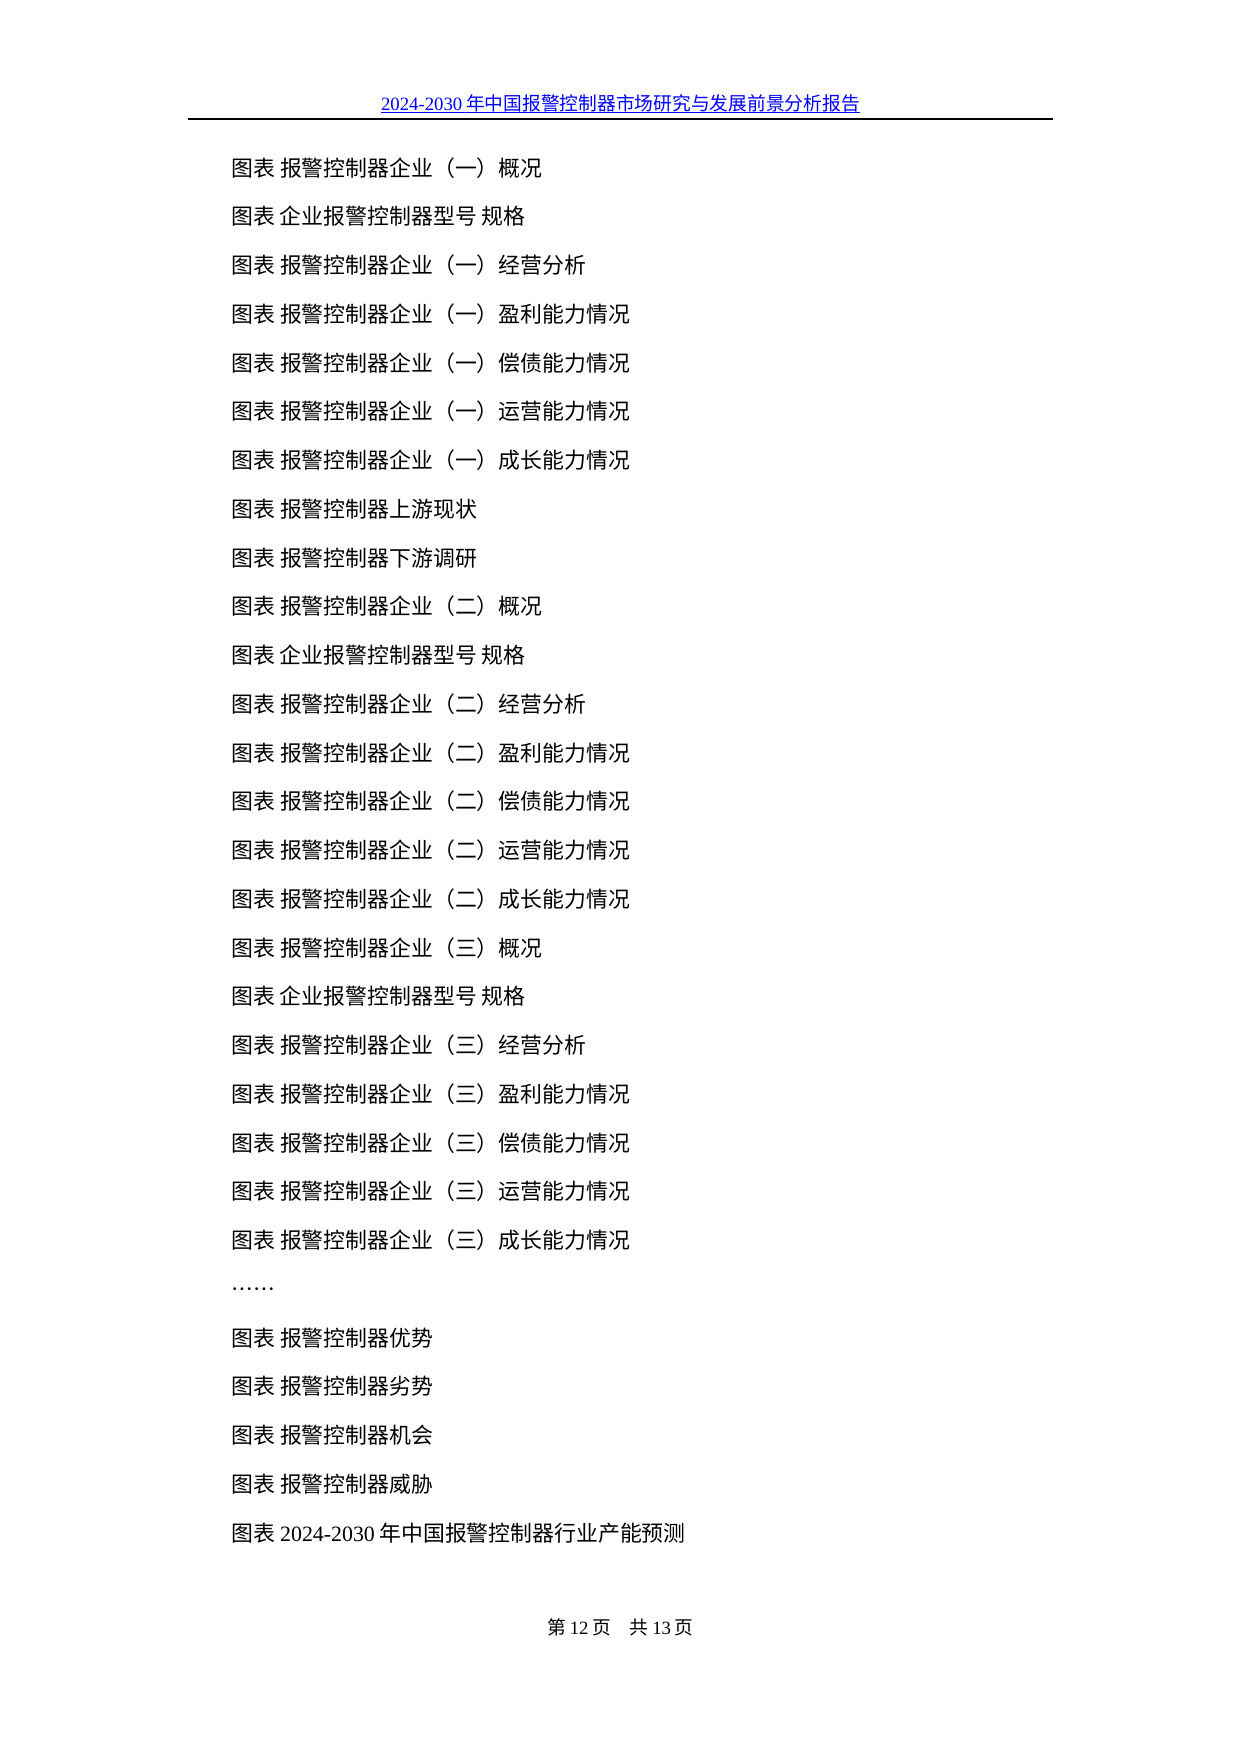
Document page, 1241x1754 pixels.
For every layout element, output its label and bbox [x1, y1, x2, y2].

text [187, 150, 1053, 1548]
